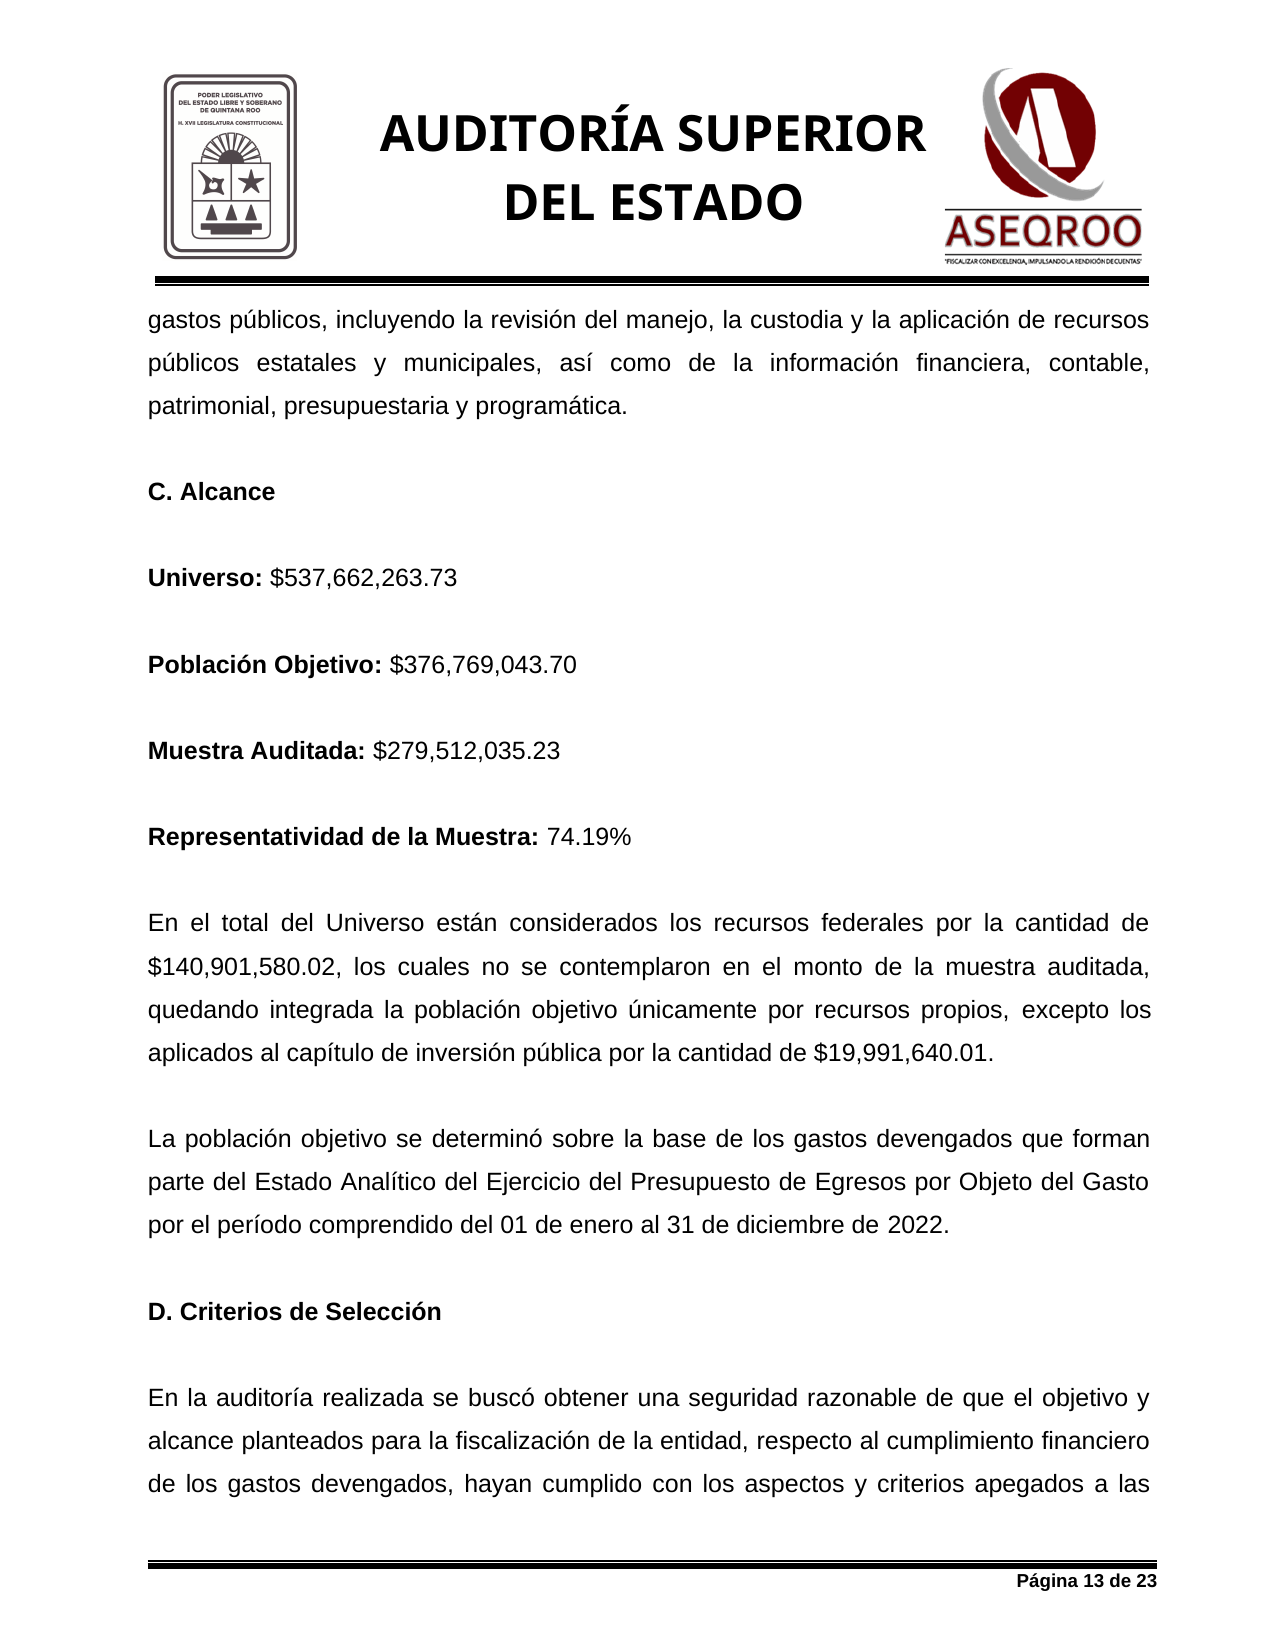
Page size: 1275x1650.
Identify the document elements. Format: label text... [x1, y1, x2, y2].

text En el total del Universo están considerados los recursos federales por la cantidad de $140,901,580.02, los cuales no se contemplaron en el monto de la muestra auditada, quedando integrada la población objetivo únicamente por recursos propios, excepto los aplicados al capítulo de inversión pública por la cantidad de $19,991,640.01. [148, 908, 1152, 1067]
text Representatividad de la Muestra: 74.19% [148, 822, 1152, 851]
text Universo: $537,662,263.73 [148, 563, 1152, 592]
picture [944, 68, 1142, 265]
text Muestra Auditada: $279,512,035.23 [148, 736, 1152, 765]
text La población objetivo se determinó sobre la base de los gastos devengados que forman parte del Estado Analítico del Ejercicio del Presupuesto de Egresos por Objeto del Gasto por el período comprendido del 01 de enero al 31 de diciembre de 2022. [148, 1124, 1152, 1239]
picture [162, 72, 298, 261]
text C. Alcance [148, 477, 1152, 506]
text Población Objetivo: $376,769,043.70 [148, 650, 1152, 678]
text D. Criterios de Selección [148, 1297, 1137, 1325]
